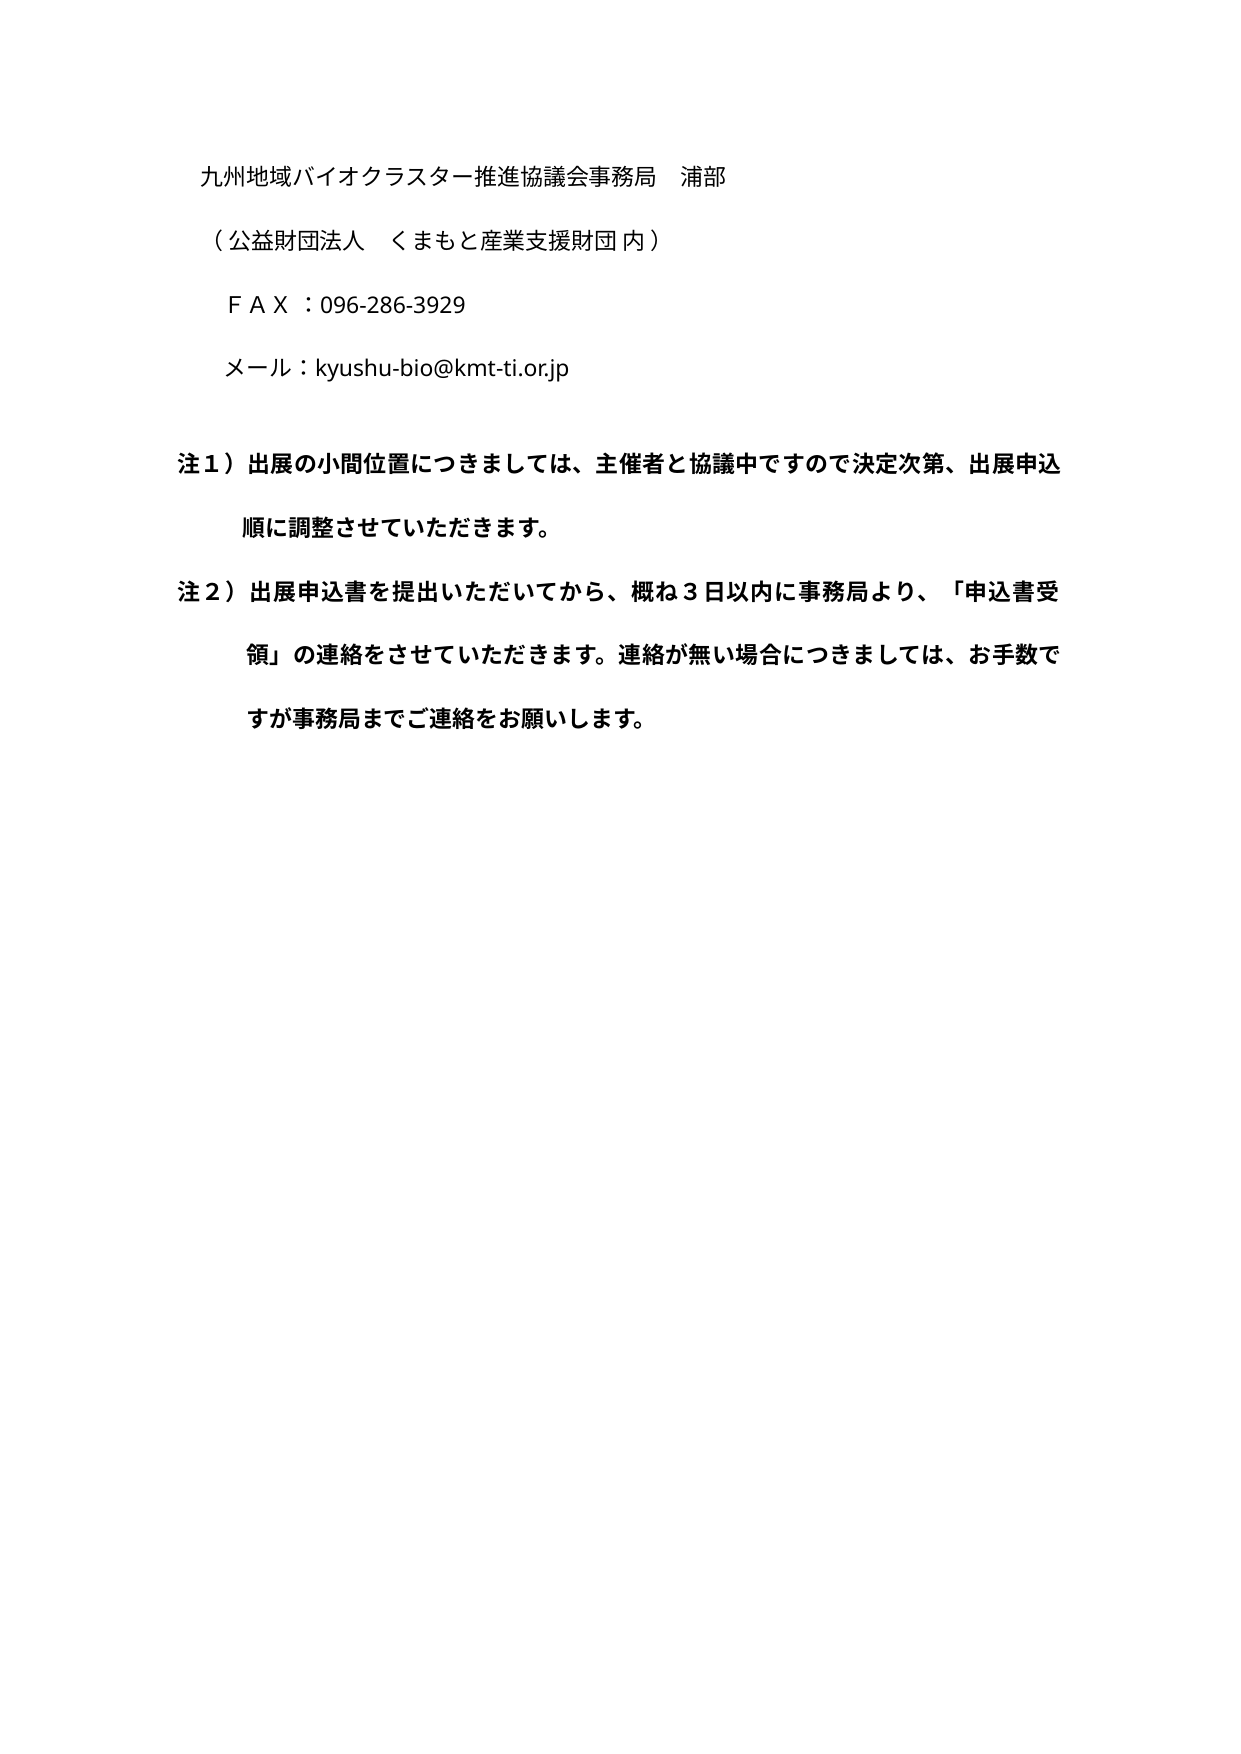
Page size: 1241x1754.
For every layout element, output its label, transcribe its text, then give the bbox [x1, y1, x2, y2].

text 九州地域バイオクラスター推進協議会事務局 浦部 [177, 144, 1092, 208]
text ＦＡＸ ：096-286-3929 [177, 271, 1063, 335]
text メール：kyushu-bio@kmt-ti.or.jp [177, 335, 1063, 399]
text 注１）出展の小間位置につきましては、主催者と協議中ですので決定次第、出展申込順に調整させていただきます。 [177, 431, 1063, 558]
text 注２）出展申込書を提出いただいてから、概ね３日以内に事務局より、「申込書受領」の連絡をさせていただきます。連絡が無い場合につきましては、お手数ですが事務局までご連絡をお願いします。 [177, 558, 1063, 749]
text （ 公益財団法人 くまもと産業支援財団 内 ） [177, 208, 1063, 271]
